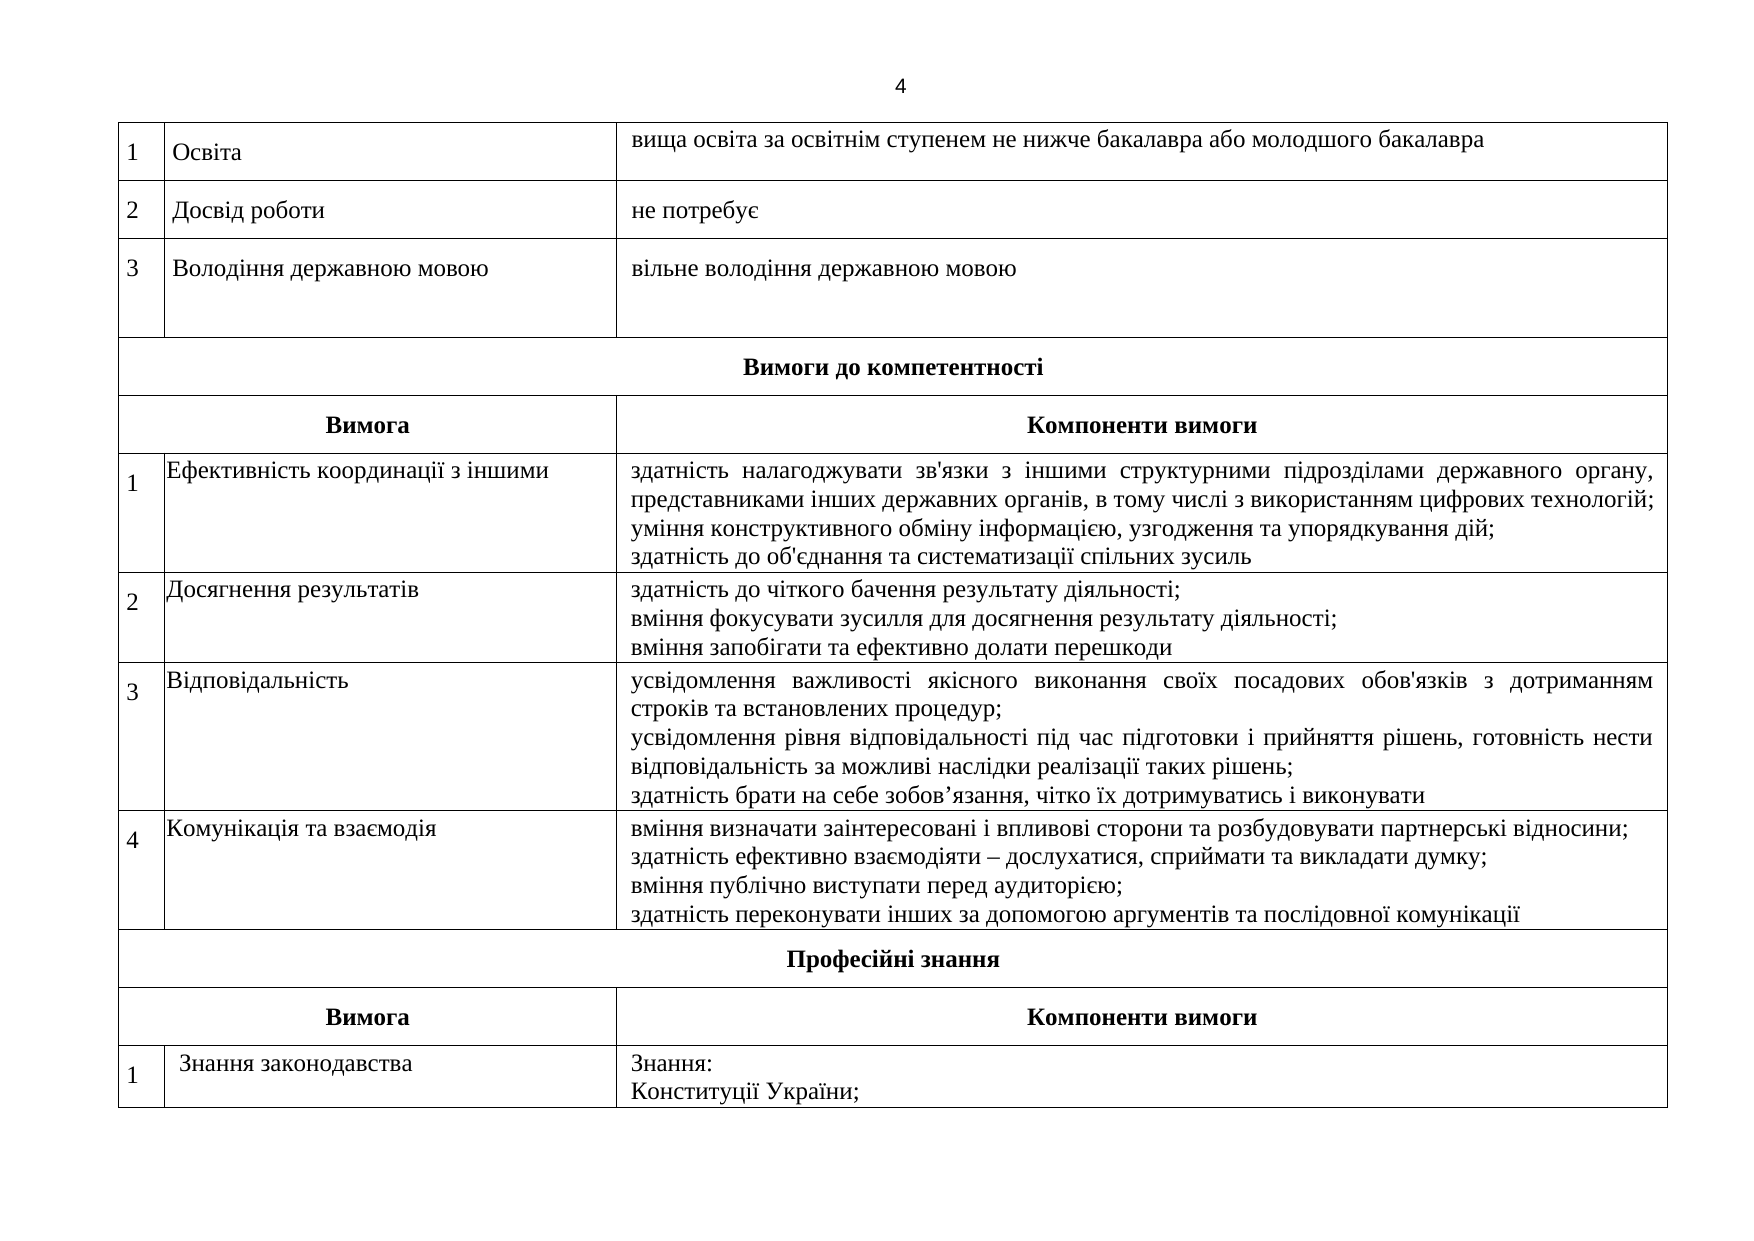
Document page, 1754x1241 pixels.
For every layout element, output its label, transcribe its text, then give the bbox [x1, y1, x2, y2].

table_cell здатність до чіткого бачення результату діяльності; вміння фокусувати зусилля для досягнення результату діяльності; вміння запобігати та ефективно долати перешкоди [617, 573, 1667, 662]
table_cell 2 [119, 573, 164, 662]
table_cell не потребує [617, 181, 1667, 238]
table_cell Компоненти вимоги [617, 988, 1667, 1045]
table_cell Комунікація та взаємодія [165, 811, 616, 929]
table_cell Вимога [119, 396, 616, 453]
table_cell Досягнення результатів [165, 573, 616, 662]
table_cell Досвід роботи [165, 181, 616, 238]
table_cell Відповідальність [165, 663, 616, 810]
table_cell 4 [119, 811, 164, 929]
table_cell вища освіта за освітнім ступенем не нижче бакалавра або молодшого бакалавра [617, 123, 1667, 180]
table_cell вільне володіння державною мовою [617, 239, 1667, 337]
table_cell Вимога [119, 988, 616, 1045]
table_cell Ефективність координації з іншими [165, 454, 616, 572]
table_cell 2 [119, 181, 164, 238]
table_cell Компоненти вимоги [617, 396, 1667, 453]
table_cell Володіння державною мовою [165, 239, 616, 337]
table_cell Вимоги до компетентності [119, 338, 1667, 395]
table_cell Освіта [165, 123, 616, 180]
table_cell вміння визначати заінтересовані і впливові сторони та розбудовувати партнерські відносини; здатність ефективно взаємодіяти – дослухатися, сприймати та викладати думку; вміння публічно виступати перед аудиторією; здатність переконувати інших за допомогою аргументів та послідовної комунікації [617, 811, 1667, 929]
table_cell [617, 1046, 1667, 1107]
table_cell Професійні знання [119, 930, 1667, 987]
table_cell 1 [119, 454, 164, 572]
table_cell 1 [119, 123, 164, 180]
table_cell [165, 1046, 616, 1107]
table_cell 3 [119, 663, 164, 810]
table_cell здатність налагоджувати зв'язки з іншими структурними підрозділами державного органу, представниками інших державних органів, в тому числі з використанням цифрових технологій; уміння конструктивного обміну інформацією, узгодження та упорядкування дій; здатність до об'єднання та систематизації спільних зусиль [617, 454, 1667, 572]
table_cell 3 [119, 239, 164, 337]
table_cell усвідомлення важливості якісного виконання своїх посадових обов'язків з дотриманням строків та встановлених процедур; усвідомлення рівня відповідальності під час підготовки і прийняття рішень, готовність нести відповідальність за можливі наслідки реалізації таких рішень; здатність брати на себе зобов’язання, чітко їх дотримуватись і виконувати [617, 663, 1667, 810]
table_cell 1 [119, 1046, 164, 1107]
